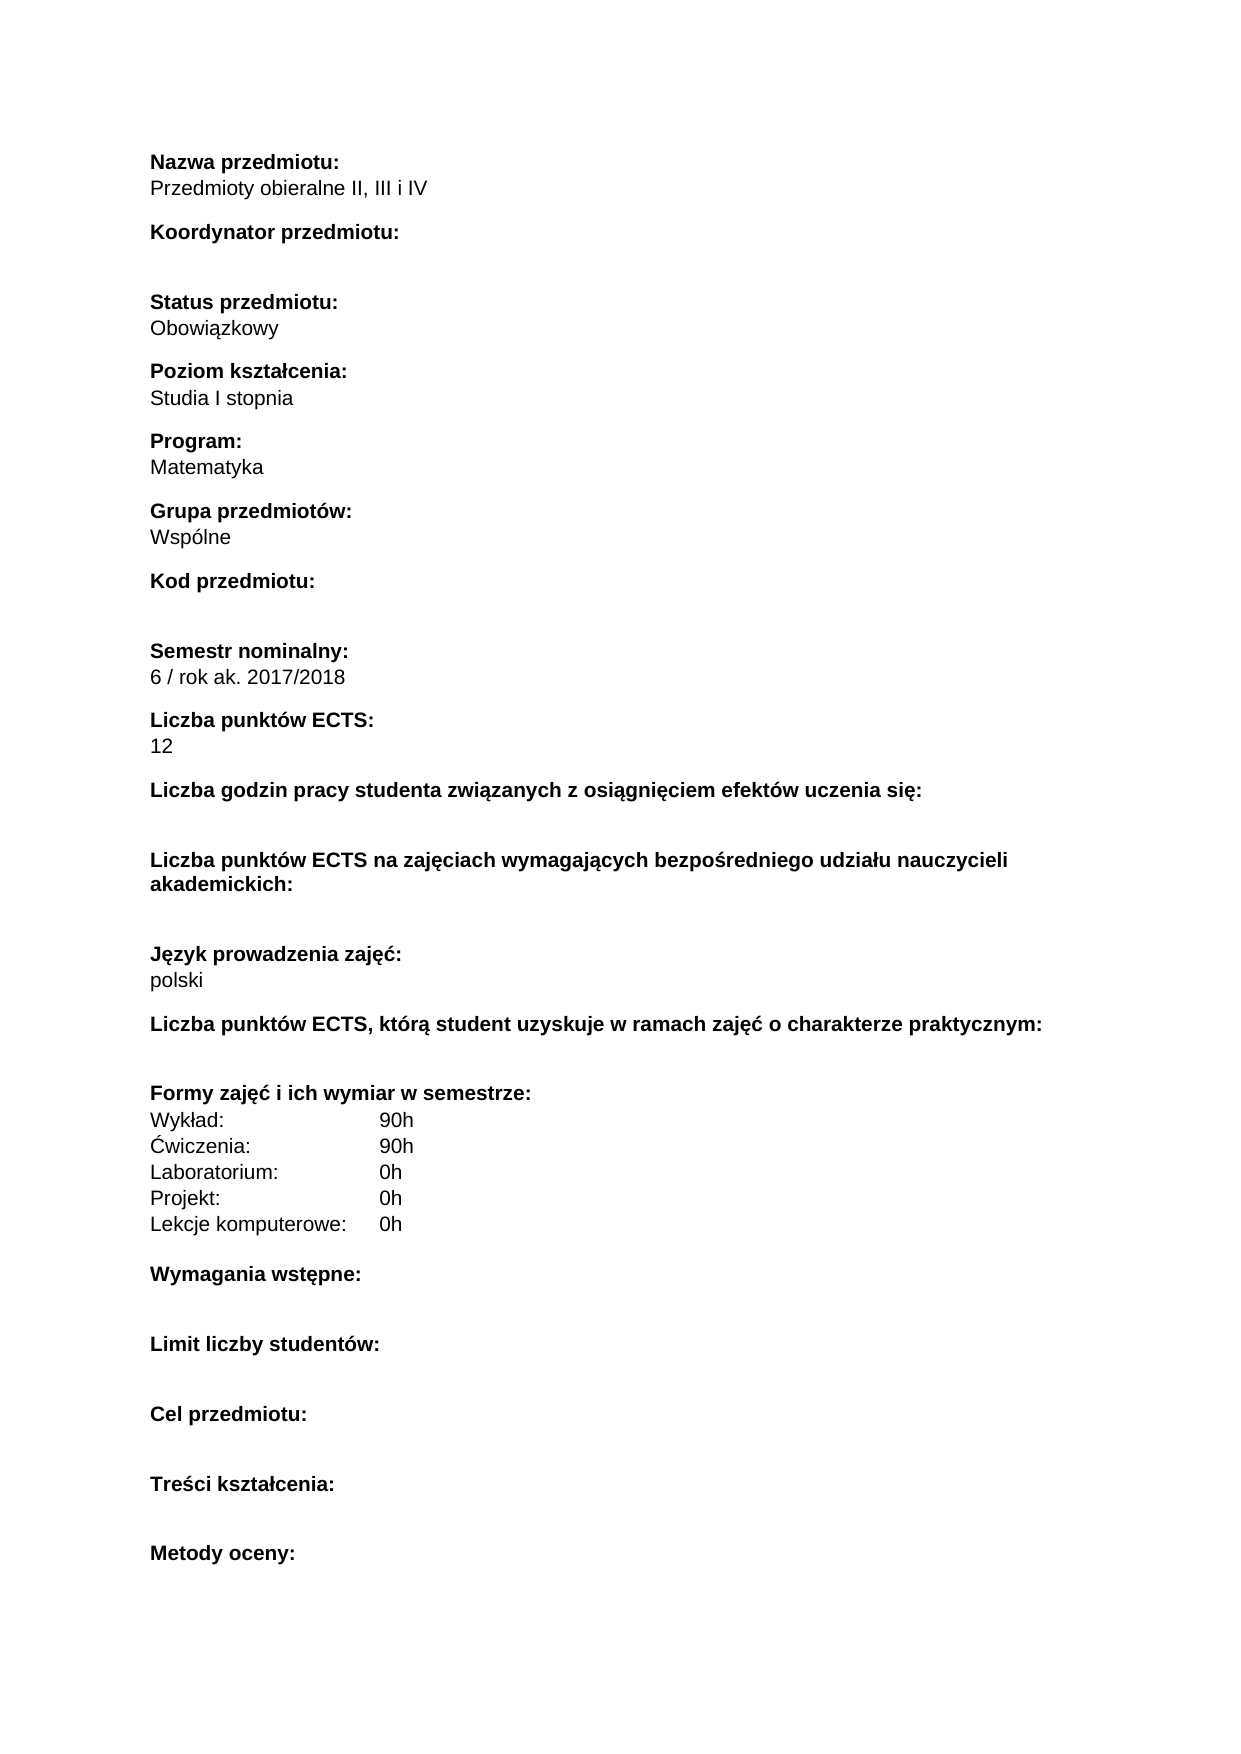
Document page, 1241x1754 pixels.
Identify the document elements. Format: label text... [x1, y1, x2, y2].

text polski [150, 968, 1090, 992]
text Wymagania wstępne: [150, 1262, 1090, 1286]
text Poziom kształcenia: [150, 359, 1090, 383]
text Studia I stopnia [150, 385, 1090, 409]
text Obowiązkowy [150, 316, 1090, 339]
text Przedmioty obieralne II, III i IV [150, 176, 1090, 200]
table_cell 0h [369, 1158, 597, 1184]
table_cell 0h [369, 1210, 597, 1236]
text Metody oceny: [150, 1541, 1090, 1565]
text Liczba punktów ECTS: [150, 708, 1090, 732]
table_cell 90h [369, 1132, 597, 1158]
table_cell Ćwiczenia: [140, 1134, 367, 1158]
text Wspólne [150, 525, 1090, 549]
text Treści kształcenia: [150, 1471, 1090, 1495]
text Program: [150, 429, 1090, 453]
text Koordynator przedmiotu: [150, 220, 1090, 244]
text Liczba punktów ECTS na zajęciach wymagających bezpośredniego udziału nauczycieli akademickich: [150, 848, 1090, 896]
table_cell Laboratorium: [140, 1160, 367, 1184]
text Matematyka [150, 455, 1090, 479]
text Grupa przedmiotów: [150, 499, 1090, 523]
table_header 90h [369, 1108, 597, 1132]
table_cell Lekcje komputerowe: [140, 1212, 367, 1236]
text Język prowadzenia zajęć: [150, 942, 1090, 966]
text Semestr nominalny: [150, 638, 1090, 662]
table_cell 0h [369, 1184, 597, 1210]
text Liczba punktów ECTS, którą student uzyskuje w ramach zajęć o charakterze praktycznym: [150, 1011, 1090, 1035]
table_cell Projekt: [140, 1186, 367, 1210]
text Status przedmiotu: [150, 289, 1090, 313]
text Formy zajęć i ich wymiar w semestrze: [150, 1081, 1090, 1105]
text 6 / rok ak. 2017/2018 [150, 664, 1090, 688]
text Cel przedmiotu: [150, 1402, 1090, 1426]
text Limit liczby studentów: [150, 1332, 1090, 1356]
table_header Wykład: [140, 1108, 367, 1132]
text Nazwa przedmiotu: [150, 150, 1090, 174]
text Liczba godzin pracy studenta związanych z osiągnięciem efektów uczenia się: [150, 778, 1090, 802]
text Kod przedmiotu: [150, 569, 1090, 593]
text 12 [150, 734, 1090, 758]
